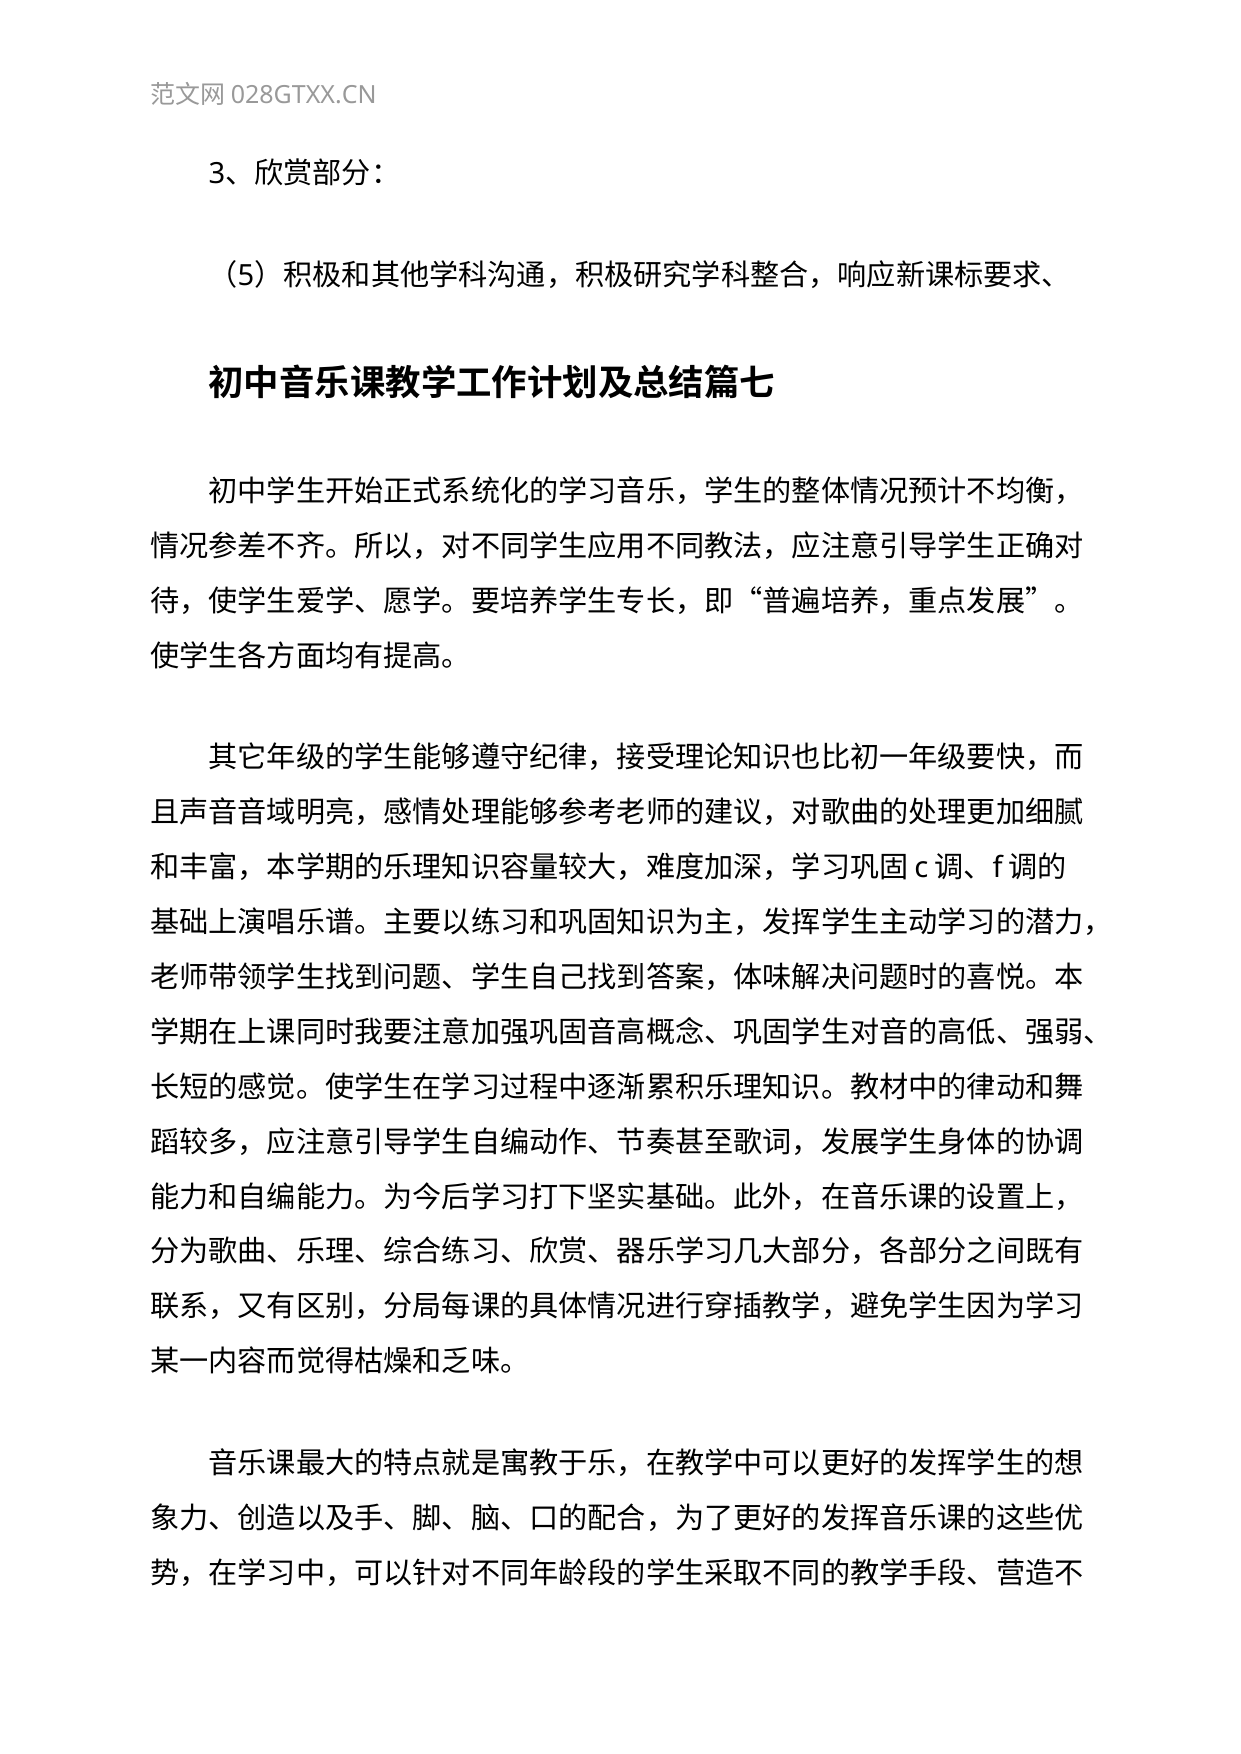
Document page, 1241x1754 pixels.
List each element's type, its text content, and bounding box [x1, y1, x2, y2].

text 初中音乐课教学工作计划及总结篇七 [150, 354, 1090, 405]
text 3、欣赏部分： [150, 150, 1090, 192]
text 其它年级的学生能够遵守纪律，接受理论知识也比初一年级要快，而且声音音域明亮，感情处理能够参考老师的建议，对歌曲的处理更加细腻和丰富，本学期的乐理知识容量较大，难度加深，学习巩固c调、f调的基础上演唱乐谱。主要以练习和巩固知识为主，发挥学生主动学习的潜力，老师带领学生找到问题、学生自己找到答案，体味解决问题时的喜悦。本学期在上课同时我要注意加强巩固音高概念、巩固学生对音的高低、强弱、长短的感觉。使学生在学习过程中逐渐累积乐理知识。教材中的律动和舞蹈较多，应注意引导学生自编动作、节奏甚至歌词，发展学生身体的协调能力和自编能力。为今后学习打下坚实基础。此外，在音乐课的设置上，分为歌曲、乐理、综合练习、欣赏、器乐学习几大部分，各部分之间既有联系，又有区别，分局每课的具体情况进行穿插教学，避免学生因为学习某一内容而觉得枯燥和乏味。 [150, 734, 1090, 1380]
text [150, 1439, 1090, 1592]
text 初中学生开始正式系统化的学习音乐，学生的整体情况预计不均衡，情况参差不齐。所以，对不同学生应用不同教法，应注意引导学生正确对待，使学生爱学、愿学。要培养学生专长，即“普遍培养，重点发展”。使学生各方面均有提高。 [150, 467, 1090, 674]
text （5）积极和其他学科沟通，积极研究学科整合，响应新课标要求、 [150, 252, 1090, 294]
